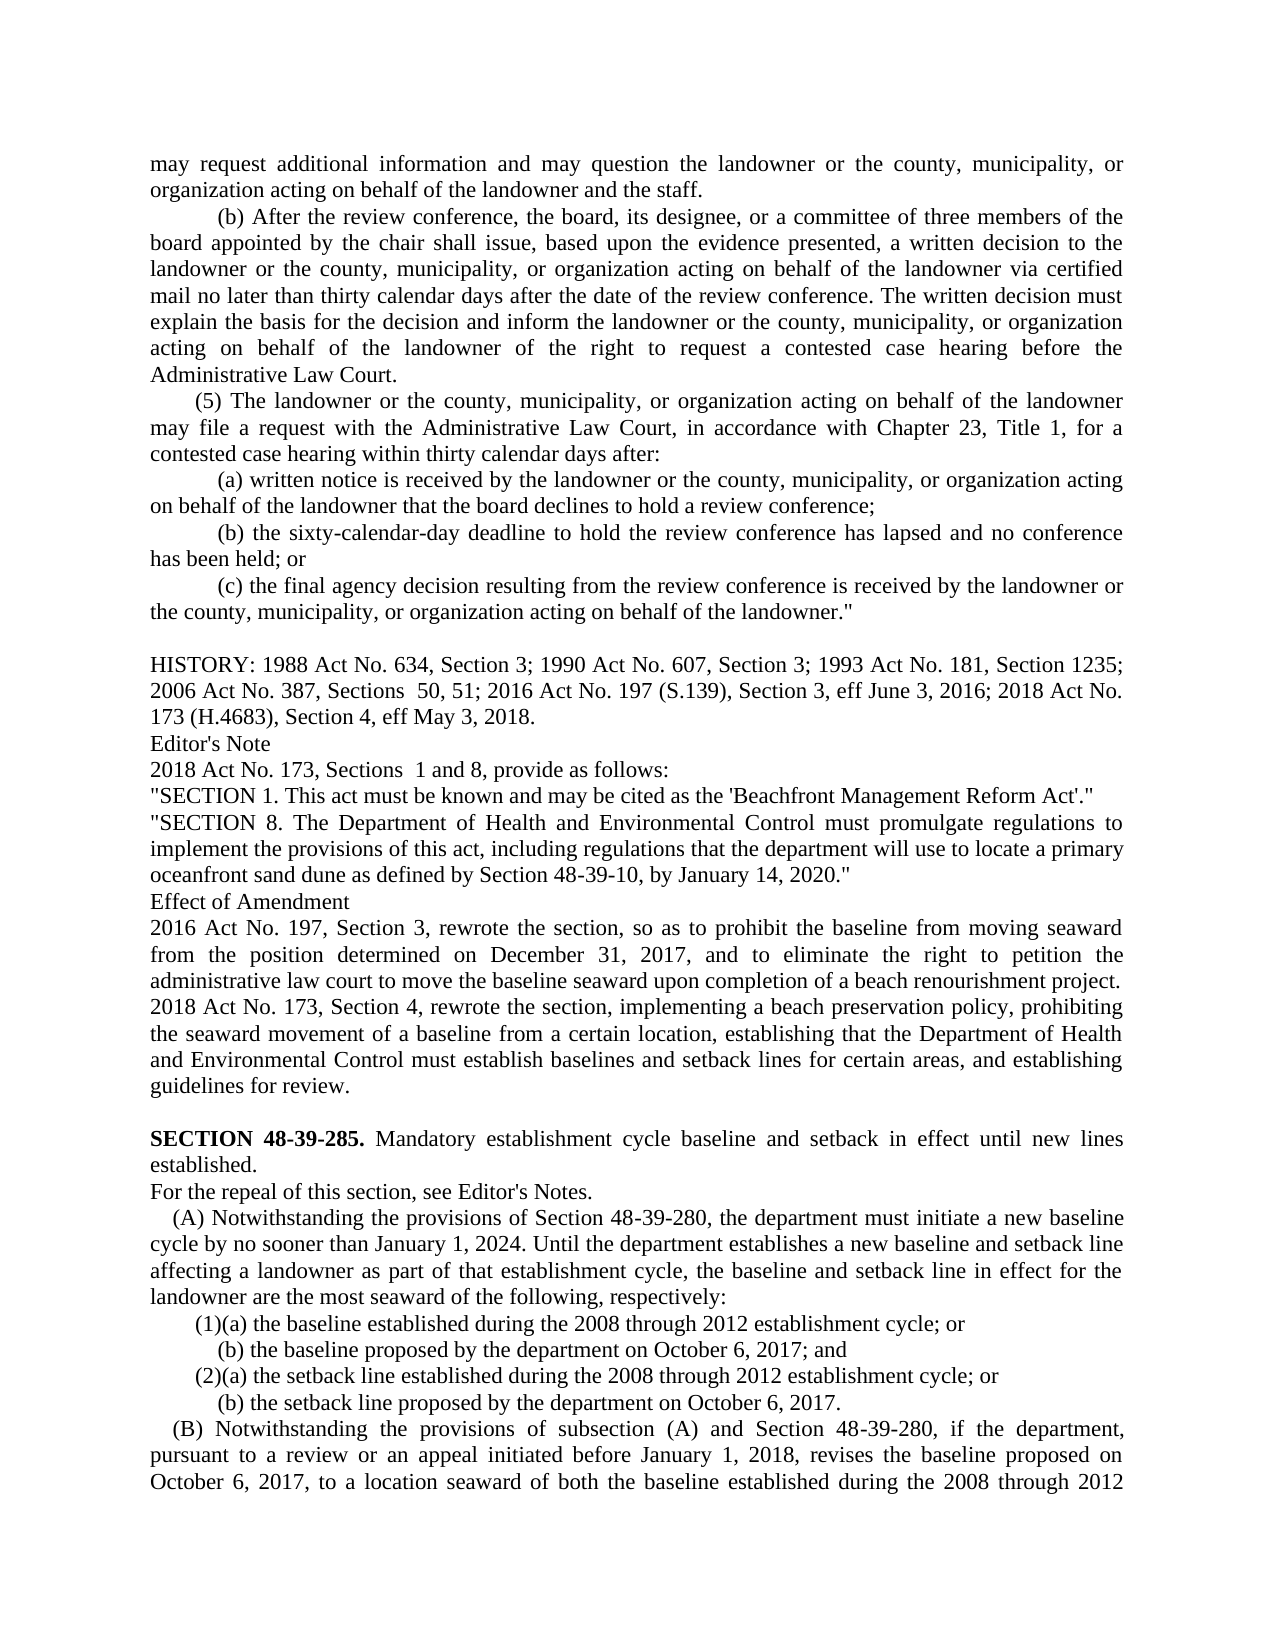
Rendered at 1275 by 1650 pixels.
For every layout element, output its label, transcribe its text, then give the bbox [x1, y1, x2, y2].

text (1)(a) the baseline established during the 2008 through 2012 establishment cycle; or [150, 1309, 1125, 1336]
text 2018 Act No. 173, Section 4, rewrote the section, implementing a beach preservation policy, prohibiting the seaward movement of a baseline from a certain location, establishing that the Department of Health and Environmental Control must establish baselines and setback lines for certain areas, and establishing guidelines for review. [150, 993, 1125, 1099]
text HISTORY: 1988 Act No. 634, Section 3; 1990 Act No. 607, Section 3; 1993 Act No. 181, Section 1235; 2006 Act No. 387, Sections 50, 51; 2016 Act No. 197 (S.139), Section 3, eff June 3, 2016; 2018 Act No. 173 (H.4683), Section 4, eff May 3, 2018. [150, 651, 1125, 730]
text "SECTION 8. The Department of Health and Environmental Control must promulgate regulations to implement the provisions of this act, including regulations that the department will use to locate a primary oceanfront sand dune as defined by Section 48-39-10, by January 14, 2020." [150, 809, 1125, 888]
text Effect of Amendment [150, 888, 1125, 914]
text 2016 Act No. 197, Section 3, rewrote the section, so as to prohibit the baseline from moving seaward from the position determined on December 31, 2017, and to eliminate the right to petition the administrative law court to move the baseline seaward upon completion of a beach renourishment project. [150, 914, 1125, 993]
text (b) the baseline proposed by the department on October 6, 2017; and [150, 1336, 1125, 1362]
text 2018 Act No. 173, Sections 1 and 8, provide as follows: [150, 756, 1125, 782]
text "SECTION 1. This act must be known and may be cited as the 'Beachfront Management Reform Act'." [150, 782, 1125, 809]
text (b) After the review conference, the board, its designee, or a committee of three members of the board appointed by the chair shall issue, based upon the evidence presented, a written decision to the landowner or the county, municipality, or organization acting on behalf of the landowner via certified mail no later than thirty calendar days after the date of the review conference. The written decision must explain the basis for the decision and inform the landowner or the county, municipality, or organization acting on behalf of the landowner of the right to request a contested case hearing before the Administrative Law Court. [150, 203, 1125, 387]
text (A) Notwithstanding the provisions of Section 48-39-280, the department must initiate a new baseline cycle by no sooner than January 1, 2024. Until the department establishes a new baseline and setback line affecting a landowner as part of that establishment cycle, the baseline and setback line in effect for the landowner are the most seaward of the following, respectively: [150, 1204, 1125, 1309]
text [150, 1415, 1125, 1494]
text (b) the sixty-calendar-day deadline to hold the review conference has lapsed and no conference has been held; or [150, 519, 1125, 572]
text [150, 150, 1125, 203]
text (b) the setback line proposed by the department on October 6, 2017. [150, 1389, 1125, 1415]
text For the repeal of this section, see Editor's Notes. [150, 1178, 1125, 1204]
text (2)(a) the setback line established during the 2008 through 2012 establishment cycle; or [150, 1362, 1125, 1389]
text SECTION 48-39-285. Mandatory establishment cycle baseline and setback in effect until new lines established. [150, 1125, 1125, 1178]
text (a) written notice is received by the landowner or the county, municipality, or organization acting on behalf of the landowner that the board declines to hold a review conference; [150, 466, 1125, 519]
text (5) The landowner or the county, municipality, or organization acting on behalf of the landowner may file a request with the Administrative Law Court, in accordance with Chapter 23, Title 1, for a contested case hearing within thirty calendar days after: [150, 387, 1125, 466]
text (c) the final agency decision resulting from the review conference is received by the landowner or the county, municipality, or organization acting on behalf of the landowner." [150, 572, 1125, 624]
text Editor's Note [150, 730, 1125, 756]
